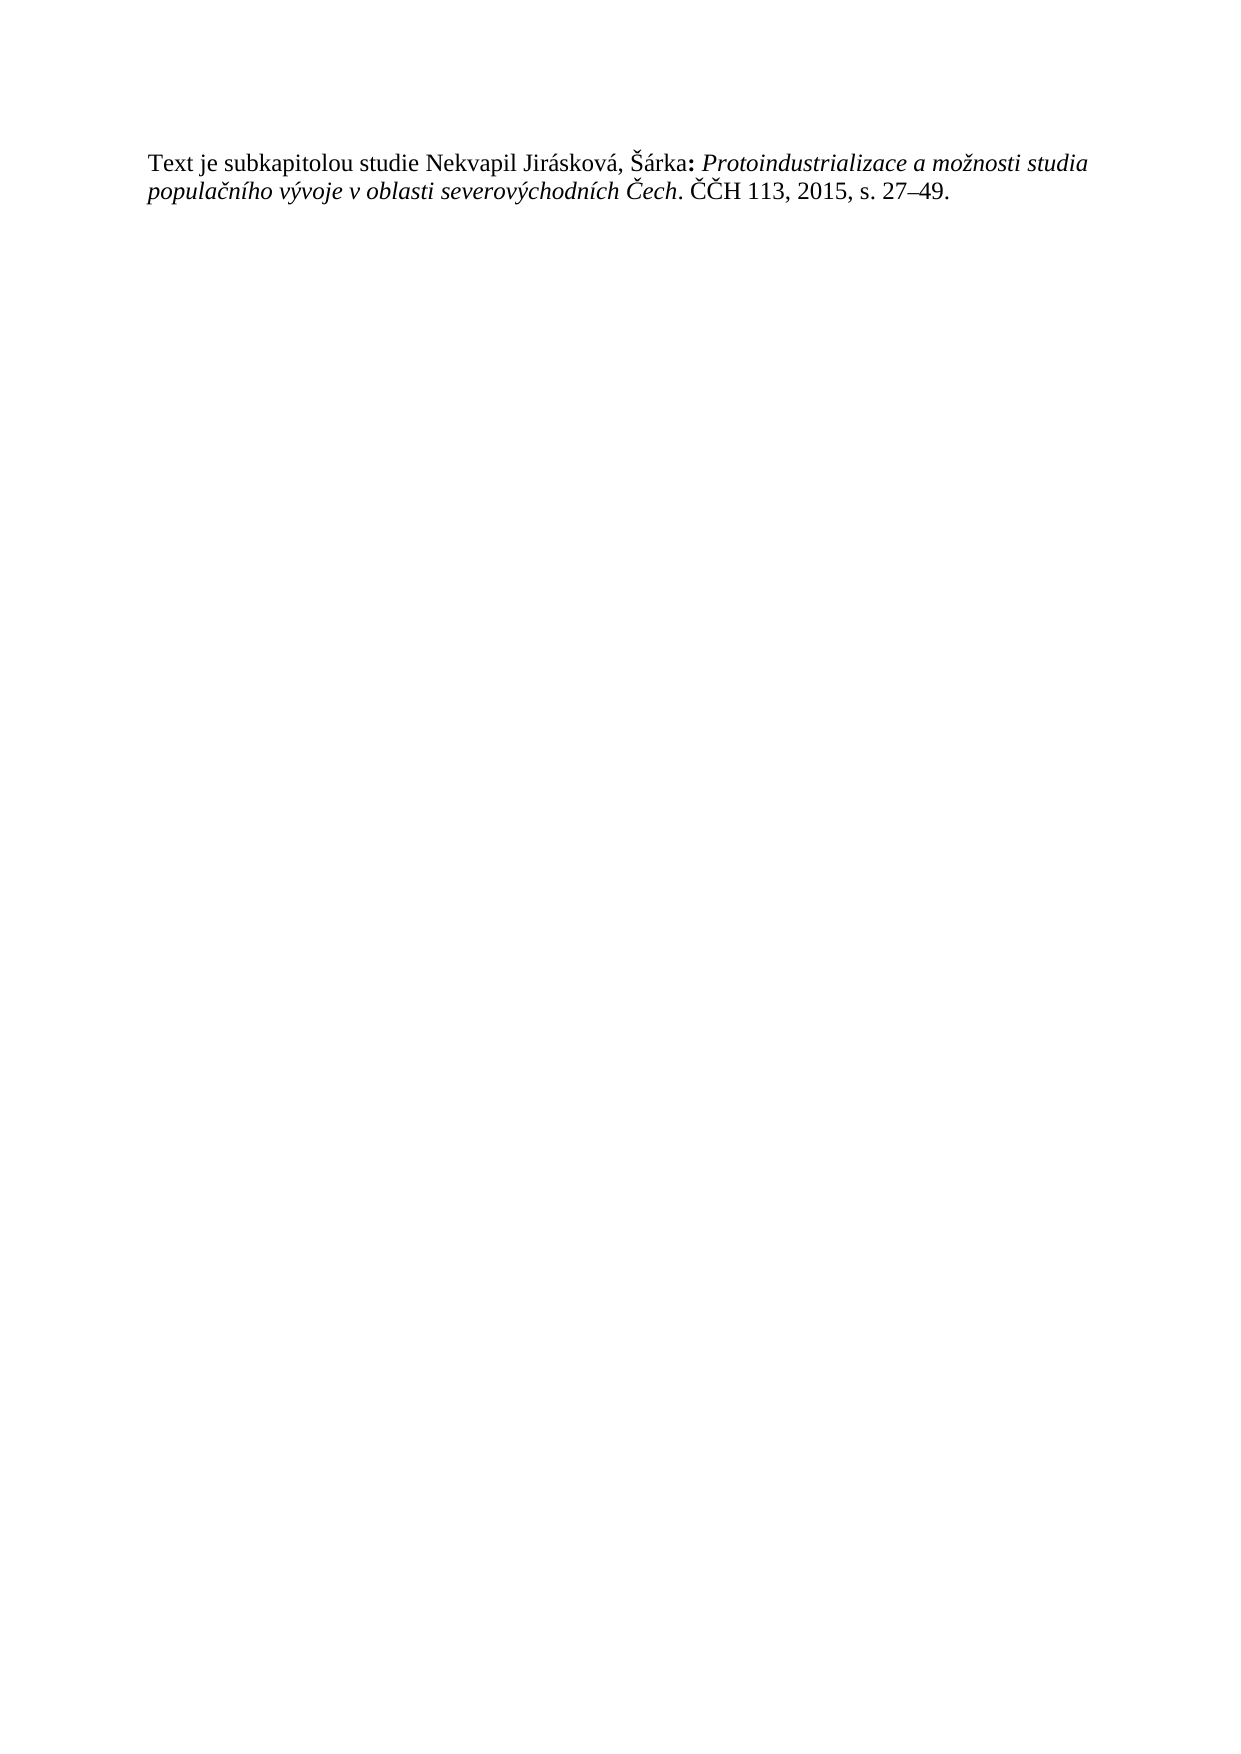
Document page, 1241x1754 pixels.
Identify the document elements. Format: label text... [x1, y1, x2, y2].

text Text je subkapitolou studie Nekvapil Jirásková, Šárka: Protoindustrializace a možnosti studia populačního vývoje v oblasti severovýchodních Čech. ČČH 113, 2015, s. 27–49. [148, 148, 1093, 205]
